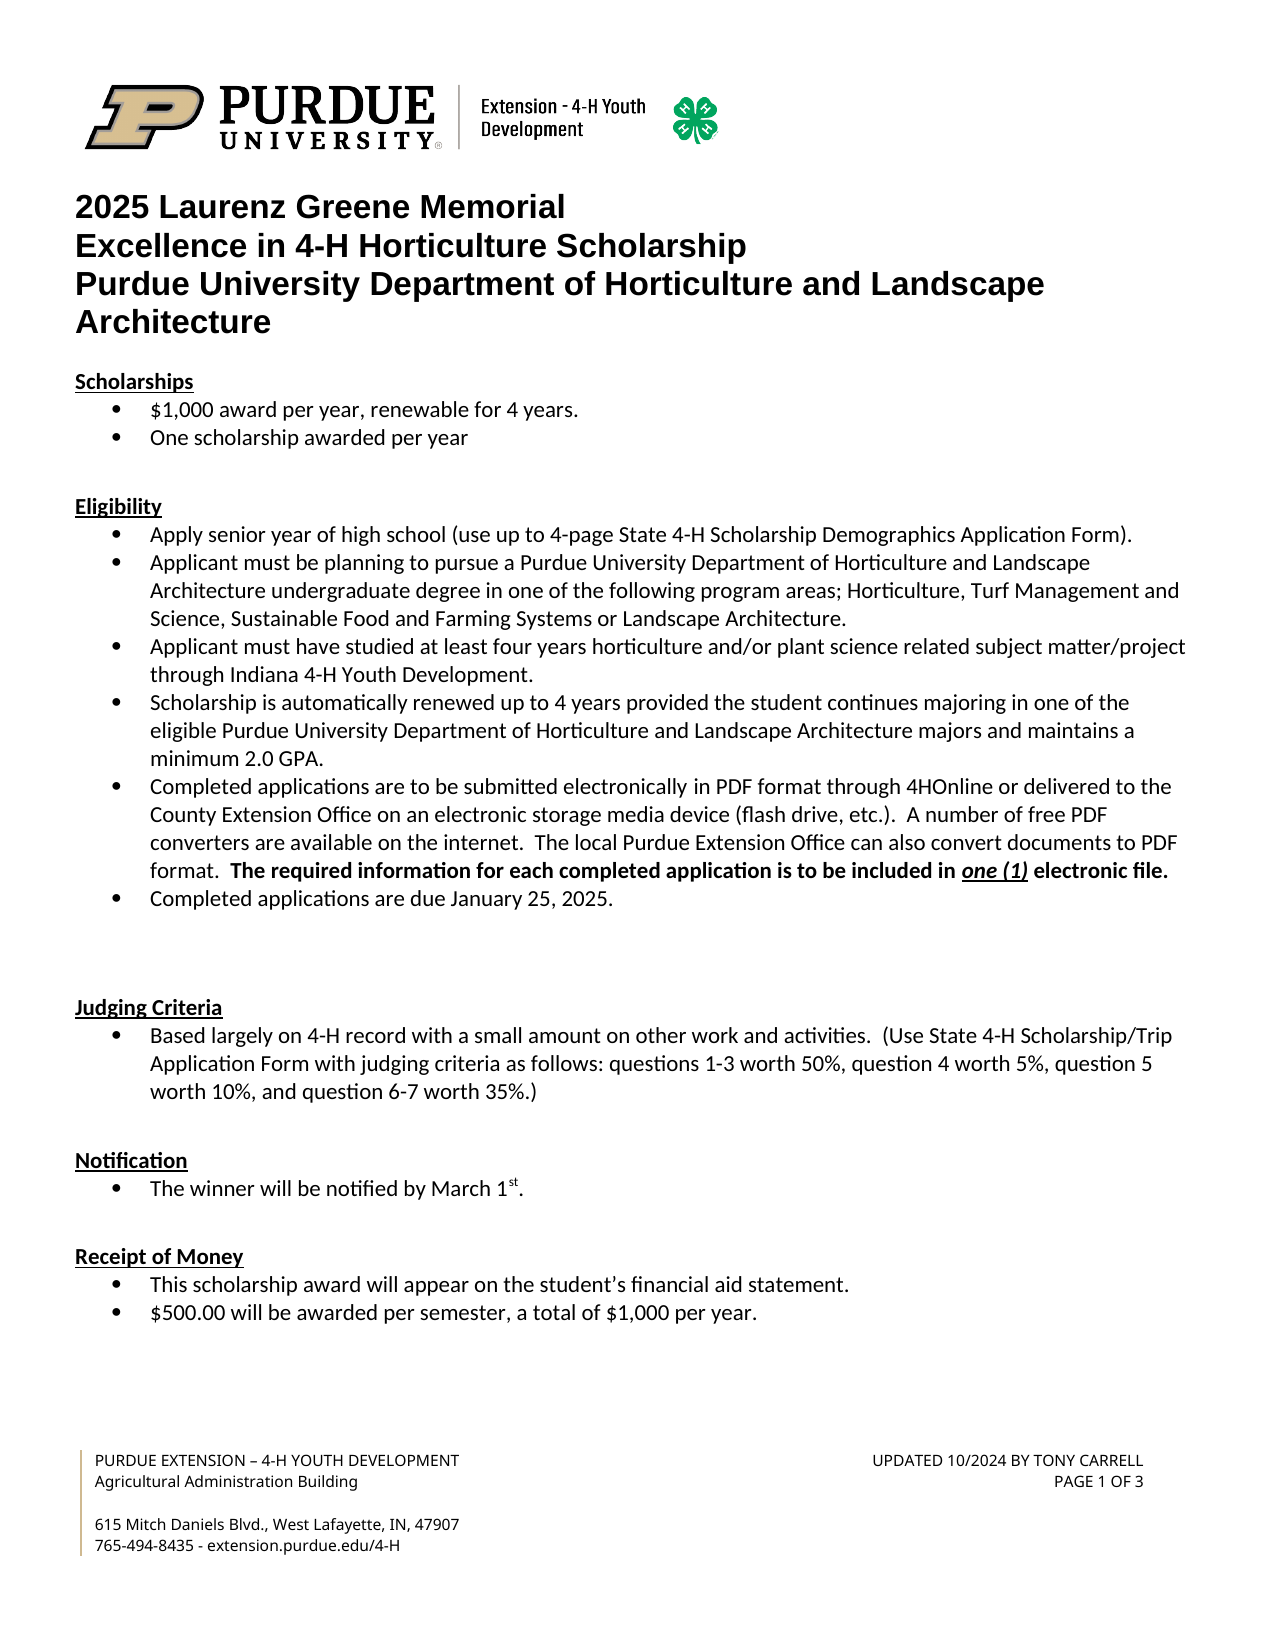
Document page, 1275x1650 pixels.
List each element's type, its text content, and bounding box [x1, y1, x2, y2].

list $500.00 will be awarded per semester, a total of $1,000 per year. [112, 1298, 1200, 1327]
text Receipt of Money [75, 1242, 1200, 1271]
list This scholarship award will appear on the student’s financial aid statement. [112, 1271, 1200, 1298]
text Judging Criteria [75, 993, 1200, 1021]
text Scholarships [75, 367, 1200, 395]
list Completed applications are due January 25, 2025. [112, 884, 1200, 912]
list Scholarship is automatically renewed up to 4 years provided the student continues majoring in one of the eligible Purdue University Department of Horticulture and Landscape Architecture majors and maintains a minimum 2.0 GPA. [112, 688, 1200, 772]
text Eligibility [75, 492, 1200, 520]
list Completed applications are to be submitted electronically in PDF format through 4HOnline or delivered to the County Extension Office on an electronic storage media device (flash drive, etc.). A number of free PDF converters are available on the internet. The local Purdue Extension Office can also convert documents to PDF format. The required information for each completed application is to be included in one (1) electronic file. [112, 772, 1200, 884]
list Applicant must be planning to pursue a Purdue University Department of Horticulture and Landscape Architecture undergraduate degree in one of the following program areas; Horticulture, Turf Management and Science, Sustainable Food and Farming Systems or Landscape Architecture. [112, 548, 1200, 632]
text Notification [75, 1146, 1200, 1174]
list Based largely on 4-H record with a small amount on other work and activities. (Use State 4-H Scholarship/Trip Application Form with judging criteria as follows: questions 1-3 worth 50%, question 4 worth 5%, question 5 worth 10%, and question 6-7 worth 35%.) [112, 1021, 1200, 1105]
list The winner will be notified by March 1st. [112, 1174, 1200, 1202]
list Applicant must have studied at least four years horticulture and/or plant science related subject matter/project through Indiana 4-H Youth Development. [112, 632, 1200, 688]
list Apply senior year of high school (use up to 4-page State 4-H Scholarship Demographics Application Form). [112, 520, 1200, 548]
text 2025 Laurenz Greene Memorial [75, 187, 1200, 226]
text Purdue University Department of Horticulture and Landscape Architecture [75, 264, 1200, 341]
list $1,000 award per year, renewable for 4 years. [112, 395, 1200, 423]
picture [75, 75, 755, 161]
text Excellence in 4-H Horticulture Scholarship [75, 226, 1200, 264]
list One scholarship awarded per year [112, 423, 1200, 451]
